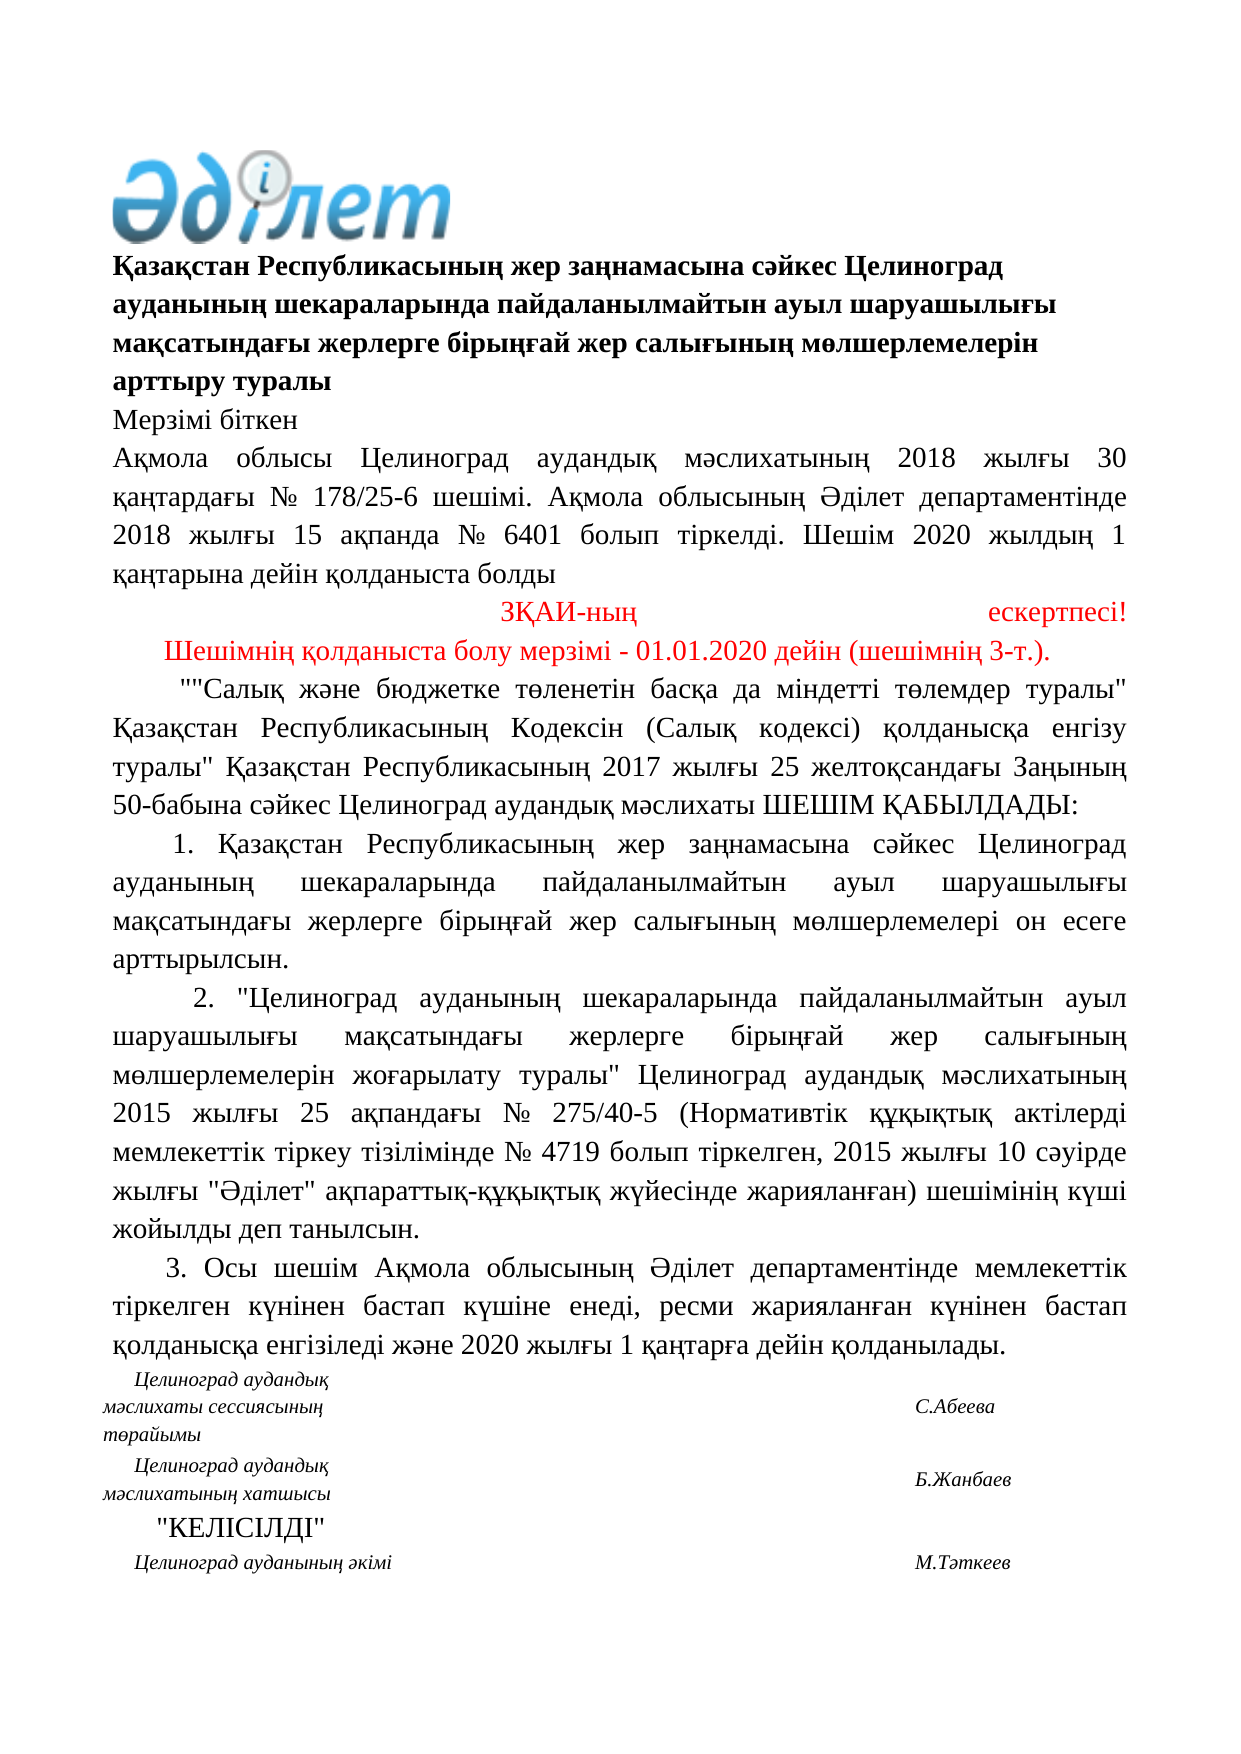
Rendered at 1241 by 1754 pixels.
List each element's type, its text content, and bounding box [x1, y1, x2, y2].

table_header Целиноград ауданының әкімі [101, 1549, 913, 1580]
text ЗҚАИ-ның ескертпесі! Шешімнің қолданыста болу мерзімі - 01.01.2020 дейін (шешімнің 3-т.). [112, 594, 1128, 667]
table_header М.Тәткеев [913, 1549, 1240, 1580]
text 2. "Целиноград ауданының шекараларында пайдаланылмайтын ауыл шаруашылығы мақсатындағы жерлерге бірыңғай жер салығының мөлшерлемелерін жоғарылату туралы" Целиноград аудандық мәслихатының 2015 жылғы 25 ақпандағы № 275/40-5 (Нормативтік құқықтық актілерді мемлекеттік тіркеу тізілімінде № 4719 болып тіркелген, 2015 жылғы 10 сәуірде жылғы "Әділет" ақпараттық-құқықтық жүйесінде жарияланған) шешімінің күші жойылды деп танылсын. [112, 980, 1128, 1245]
table_header Целиноград аудандық мәслихаты сессиясының төрайымы [101, 1365, 913, 1452]
table_cell Целиноград аудандық мәслихатының хатшысы [101, 1452, 913, 1510]
text Мерзімі біткен [112, 402, 1128, 435]
text "КЕЛІСІЛДІ" [112, 1510, 1128, 1544]
text 3. Осы шешім Ақмола облысының Әділет департаментінде мемлекеттік тіркелген күнінен бастап күшіне енеді, ресми жарияланған күнінен бастап қолданысқа енгізіледі және 2020 жылғы 1 қаңтарға дейін қолданылады. [112, 1250, 1128, 1360]
table_cell Б.Жанбаев [913, 1452, 1240, 1510]
text 1. Қазақстан Республикасының жер заңнамасына сәйкес Целиноград ауданының шекараларында пайдаланылмайтын ауыл шаруашылығы мақсатындағы жерлерге бірыңғай жер салығының мөлшерлемелері он есеге арттырылсын. [112, 826, 1128, 975]
text Ақмола облысы Целиноград аудандық мәслихатының 2018 жылғы 30 қаңтардағы № 178/25-6 шешімі. Ақмола облысының Әділет департаментінде 2018 жылғы 15 ақпанда № 6401 болып тіркелді. Шешім 2020 жылдың 1 қаңтарына дейін қолданыста болды [112, 440, 1128, 589]
picture [112, 150, 451, 244]
table_header С.Абеева [913, 1365, 1240, 1452]
text Қазақстан Республикасының жер заңнамасына сәйкес Целиноград ауданының шекараларында пайдаланылмайтын ауыл шаруашылығы мақсатындағы жерлерге бірыңғай жер салығының мөлшерлемелерін арттыру туралы [112, 248, 1128, 397]
text ""Салық және бюджетке төленетін басқа да міндетті төлемдер туралы" Қазақстан Республикасының Кодексін (Салық кодексі) қолданысқа енгізу туралы" Қазақстан Республикасының 2017 жылғы 25 желтоқсандағы Заңының 50-бабына сәйкес Целиноград аудандық мәслихаты ШЕШІМ ҚАБЫЛДАДЫ: [112, 672, 1128, 821]
